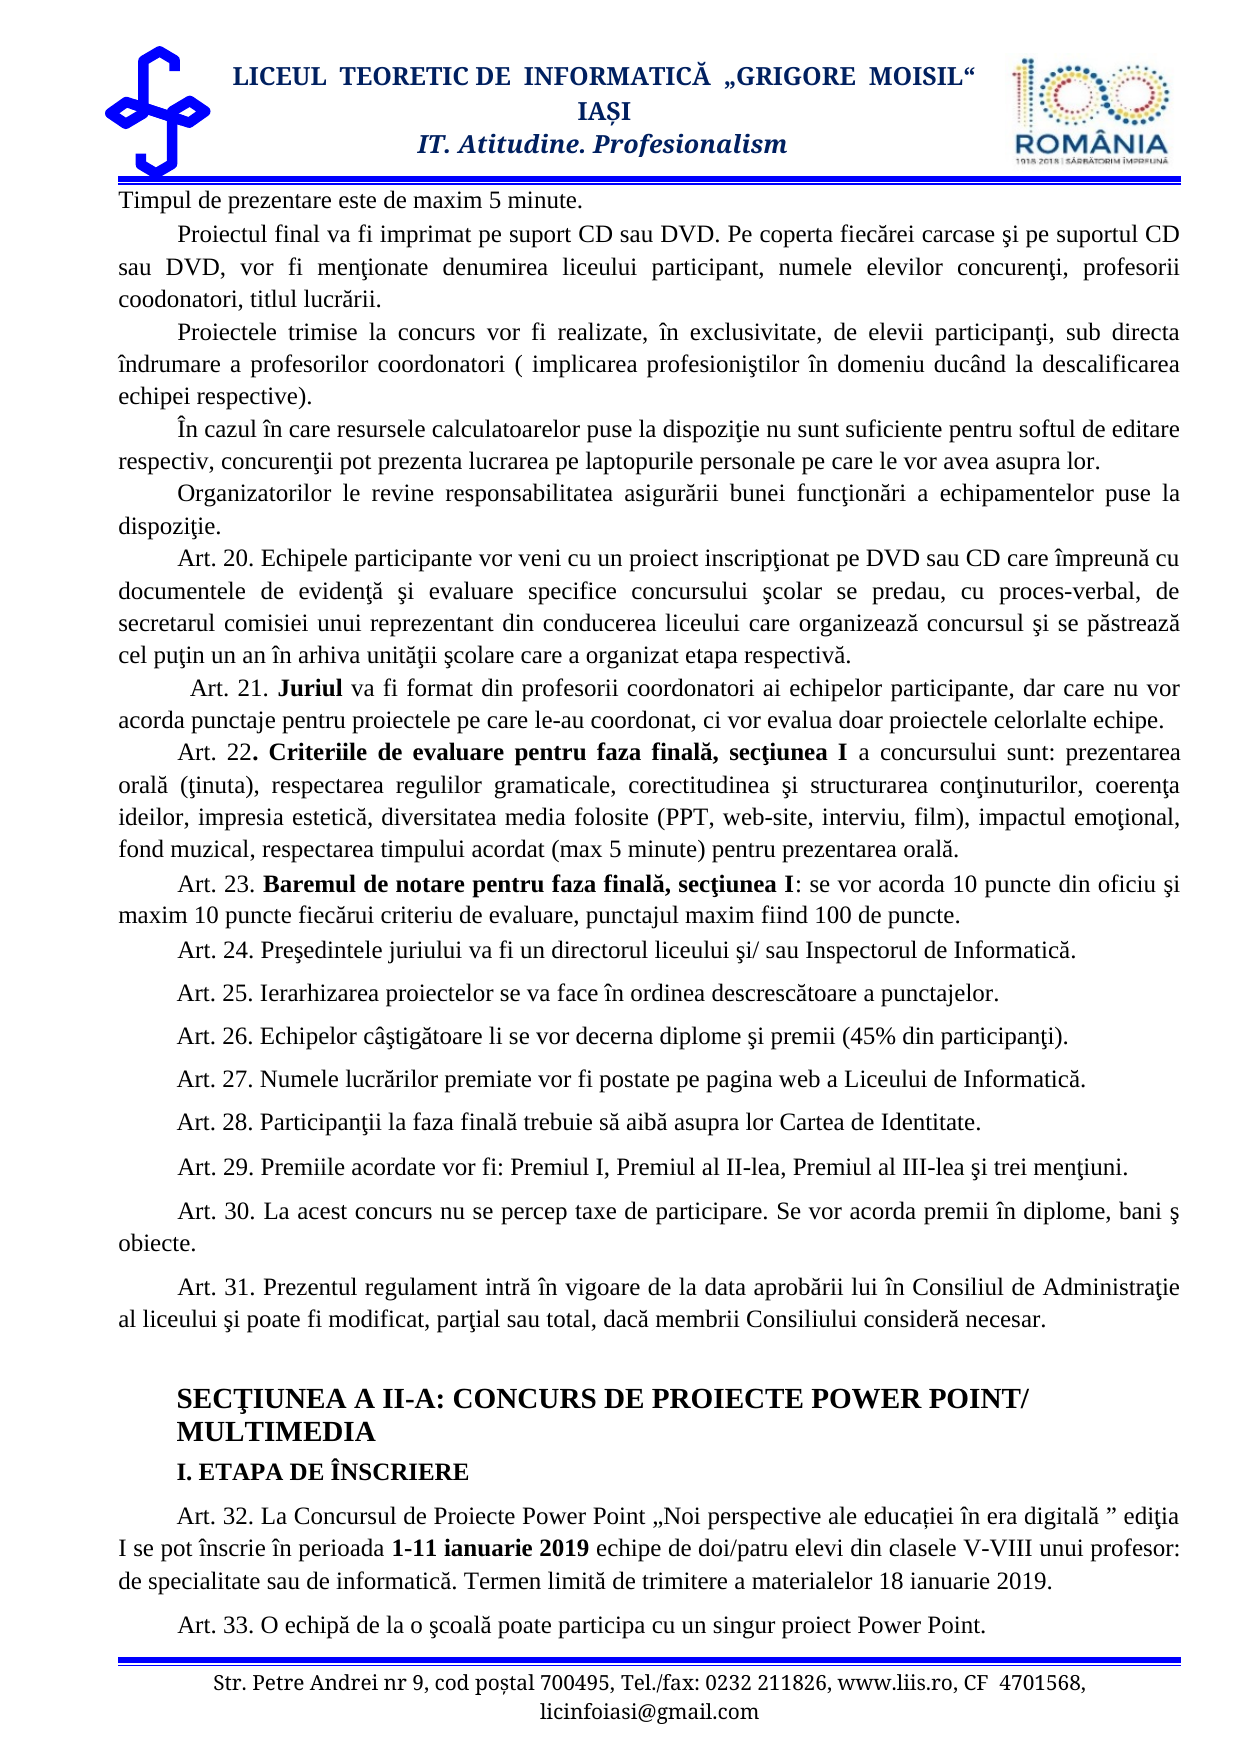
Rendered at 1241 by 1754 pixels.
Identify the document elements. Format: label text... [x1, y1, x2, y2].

text Art. 32. La Concursul de Proiecte Power Point „Noi perspective ale educației în era digitală ” ediţia I se pot înscrie în perioada 1-11 ianuarie 2019 echipe de doi/patru elevi din clasele V-VIII unui profesor: de specialitate sau de informatică. Termen limită de trimitere a materialelor 18 ianuarie 2019. [118, 1501, 1181, 1594]
text Art. 24. Preşedintele juriului va fi un directorul liceului şi/ sau Inspectorul de Informatică. [118, 935, 1181, 963]
text Proiectele trimise la concurs vor fi realizate, în exclusivitate, de elevii participanţi, sub directa îndrumare a profesorilor coordonatori ( implicarea profesioniştilor în domeniu ducând la descalificarea echipei respective). [118, 317, 1181, 410]
text Proiectul final va fi imprimat pe suport CD sau DVD. Pe coperta fiecărei carcase şi pe suportul CD sau DVD, vor fi menţionate denumirea liceului participant, numele elevilor concurenţi, profesorii coodonatori, titlul lucrării. [118, 219, 1181, 313]
text Art. 31. Prezentul regulament intră în vigoare de la data aprobării lui în Consiliul de Administraţie al liceului şi poate fi modificat, parţial sau total, dacă membrii Consiliului consideră necesar. [118, 1272, 1181, 1333]
text Art. 30. La acest concurs nu se percep taxe de participare. Se vor acorda premii în diplome, bani ş obiecte. [118, 1196, 1181, 1256]
text Art. 33. O echipă de la o şcoală poate participa cu un singur proiect Power Point. [118, 1610, 1181, 1639]
text I. ETAPA DE ÎNSCRIERE [176, 1457, 1181, 1486]
text Art. 26. Echipelor câştigătoare li se vor decerna diplome şi premii (45% din participanţi). [176, 1021, 1181, 1050]
text În cazul în care resursele calculatoarelor puse la dispoziţie nu sunt suficiente pentru softul de editare respectiv, concurenţii pot prezenta lucrarea pe laptopurile personale pe care le vor avea asupra lor. [118, 414, 1181, 475]
text Art. 28. Participanţii la faza finală trebuie să aibă asupra lor Cartea de Identitate. [176, 1107, 1181, 1136]
text Art. 23. Baremul de notare pentru faza finală, secţiunea I: se vor acorda 10 puncte din oficiu şi maxim 10 puncte fiecărui criteriu de evaluare, punctajul maxim fiind 100 de puncte. [118, 869, 1181, 929]
text Art. 27. Numele lucrărilor premiate vor fi postate pe pagina web a Liceului de Informatică. [176, 1064, 1181, 1093]
text Art. 21. Juriul va fi format din profesorii coordonatori ai echipelor participante, dar care nu vor acorda punctaje pentru proiectele pe care le-au coordonat, ci vor evalua doar proiectele celorlalte echipe. [118, 673, 1181, 734]
text Art. 25. Ierarhizarea proiectelor se va face în ordinea descrescătoare a punctajelor. [176, 978, 1181, 1007]
text SECŢIUNEA A II-A: CONCURS DE PROIECTE POWER POINT/ MULTIMEDIA [176, 1381, 1181, 1448]
picture [1004, 53, 1179, 175]
text Art. 20. Echipele participante vor veni cu un proiect inscripţionat pe DVD sau CD care împreună cu documentele de evidenţă şi evaluare specifice concursului şcolar se predau, cu proces-verbal, de secretarul comisiei unui reprezentant din conducerea liceului care organizează concursul şi se păstrează cel puţin un an în arhiva unităţii şcolare care a organizat etapa respectivă. [118, 543, 1181, 669]
text Organizatorilor le revine responsabilitatea asigurării bunei funcţionări a echipamentelor puse la dispoziţie. [118, 478, 1181, 540]
text Art. 22. Criteriile de evaluare pentru faza finală, secţiunea I a concursului sunt: prezentarea orală (ţinuta), respectarea regulilor gramaticale, corectitudinea şi structurarea conţinuturilor, coerenţa ideilor, impresia estetică, diversitatea media folosite (PPT, web-site, interviu, film), impactul emoţional, fond muzical, respectarea timpului acordat (max 5 minute) pentru prezentarea orală. [118, 737, 1181, 863]
text Art. 29. Premiile acordate vor fi: Premiul I, Premiul al II-lea, Premiul al III-lea şi trei menţiuni. [118, 1152, 1181, 1180]
